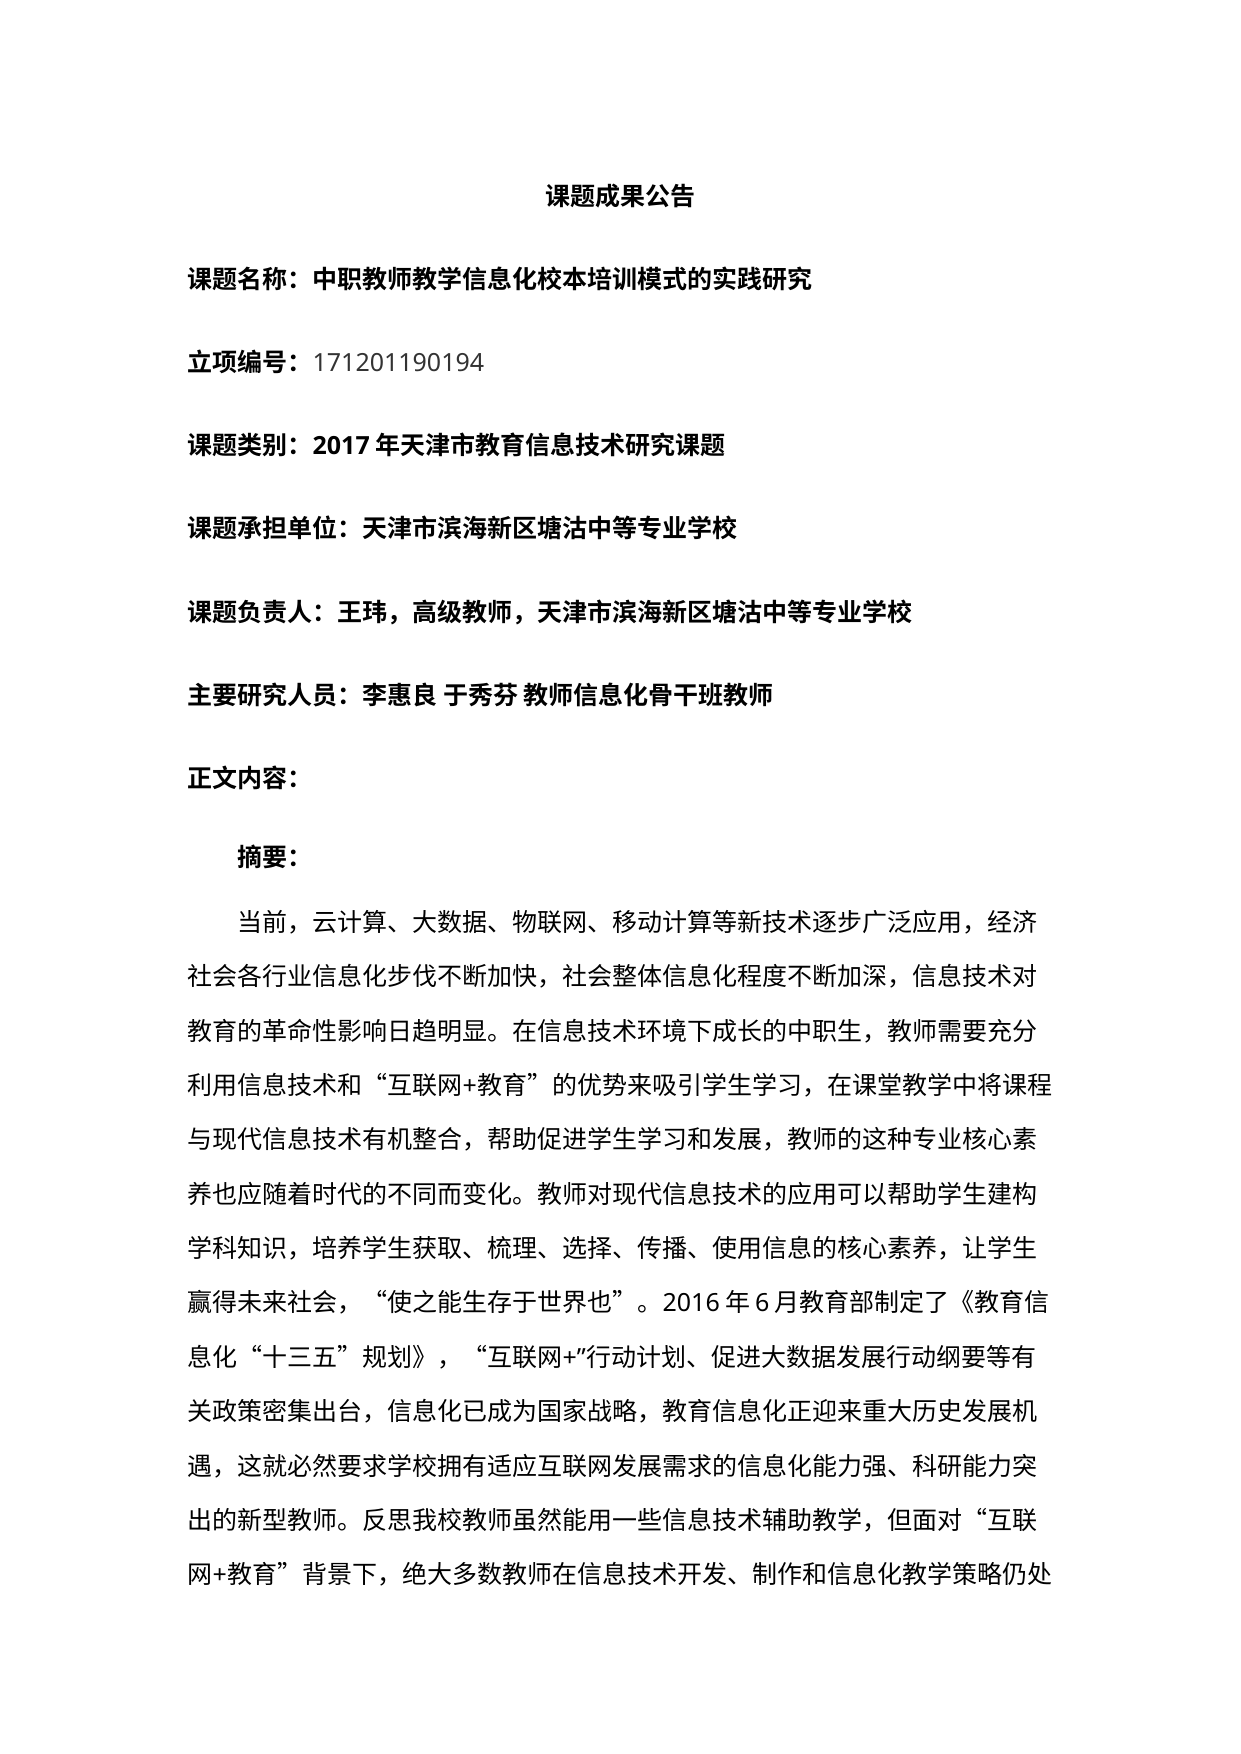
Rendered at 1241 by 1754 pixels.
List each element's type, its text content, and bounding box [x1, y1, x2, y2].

text 课题承担单位：天津市滨海新区塘沽中等专业学校 [187, 494, 1053, 559]
text 课题名称：中职教师教学信息化校本培训模式的实践研究 [187, 245, 1053, 310]
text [187, 902, 1053, 1591]
text 摘要： [187, 837, 1053, 874]
text 课题类别：2017年天津市教育信息技术研究课题 [187, 411, 1053, 476]
text 立项编号：171201190194 [187, 328, 1053, 393]
text 课题成果公告 [187, 162, 1053, 227]
text 正文内容： [187, 744, 1053, 809]
text 主要研究人员：李惠良 于秀芬 教师信息化骨干班教师 [187, 661, 1053, 726]
text 课题负责人：王玮，高级教师，天津市滨海新区塘沽中等专业学校 [187, 578, 1053, 643]
